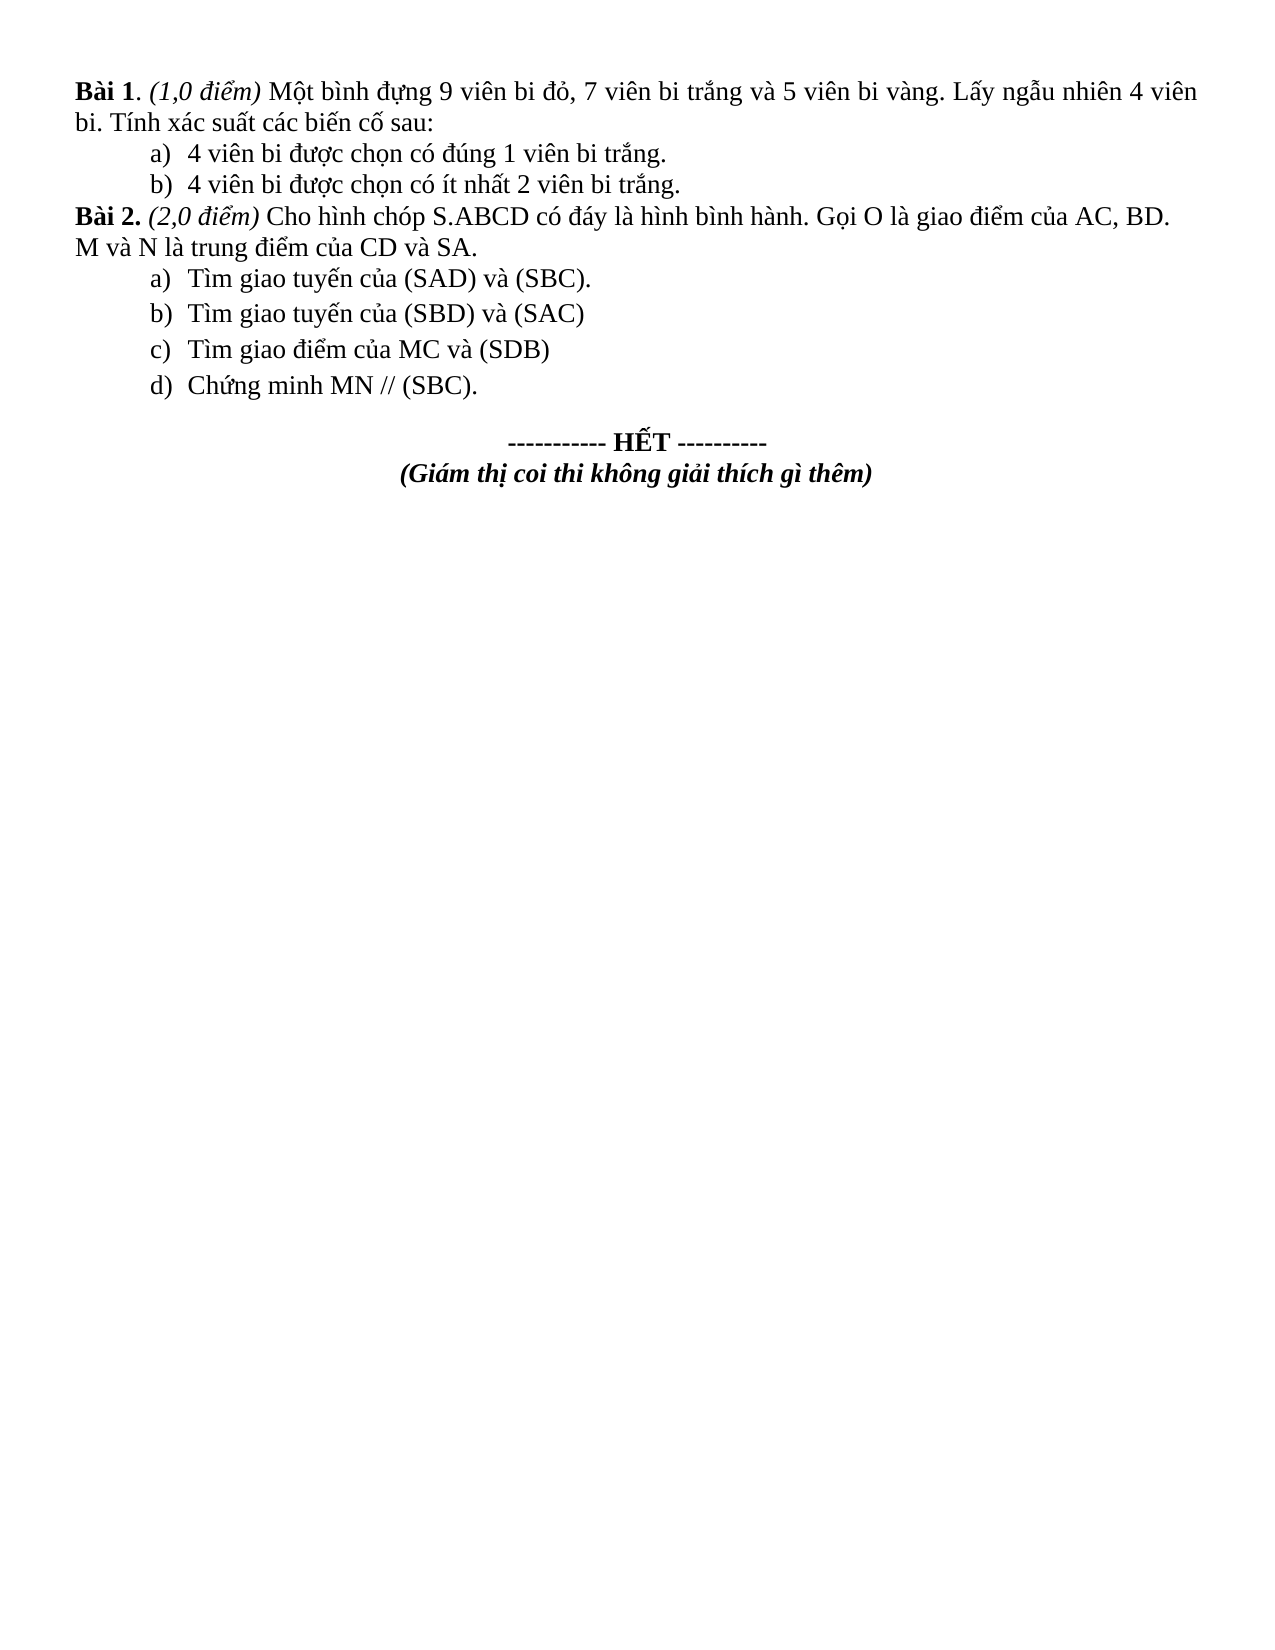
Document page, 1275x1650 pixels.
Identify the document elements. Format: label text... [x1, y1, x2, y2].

text Bài 1. (1,0 điểm) Một bình đựng 9 viên bi đỏ, 7 viên bi trắng và 5 viên bi vàng. Lấy ngẫu nhiên 4 viên bi. Tính xác suất các biến cố sau: [75, 75, 1200, 137]
list Tìm giao tuyến của (SBD) và (SAC) [150, 298, 1200, 329]
text Bài 2. (2,0 điểm) Cho hình chóp S.ABCD có đáy là hình bình hành. Gọi O là giao điểm của AC, BD. M và N là trung điểm của CD và SA. [75, 199, 1200, 262]
text (Giám thị coi thi không giải thích gì thêm) [75, 457, 1200, 488]
list Tìm giao điểm của MC và (SDB) [150, 333, 1200, 364]
list 4 viên bi được chọn có đúng 1 viên bi trắng. [150, 137, 1200, 168]
list 4 viên bi được chọn có ít nhất 2 viên bi trắng. [150, 168, 1200, 199]
list Tìm giao tuyến của (SAD) và (SBC). [150, 262, 1200, 293]
list Chứng minh MN // (SBC). [150, 369, 1200, 400]
text ----------- HẾT ---------- [75, 426, 1200, 457]
